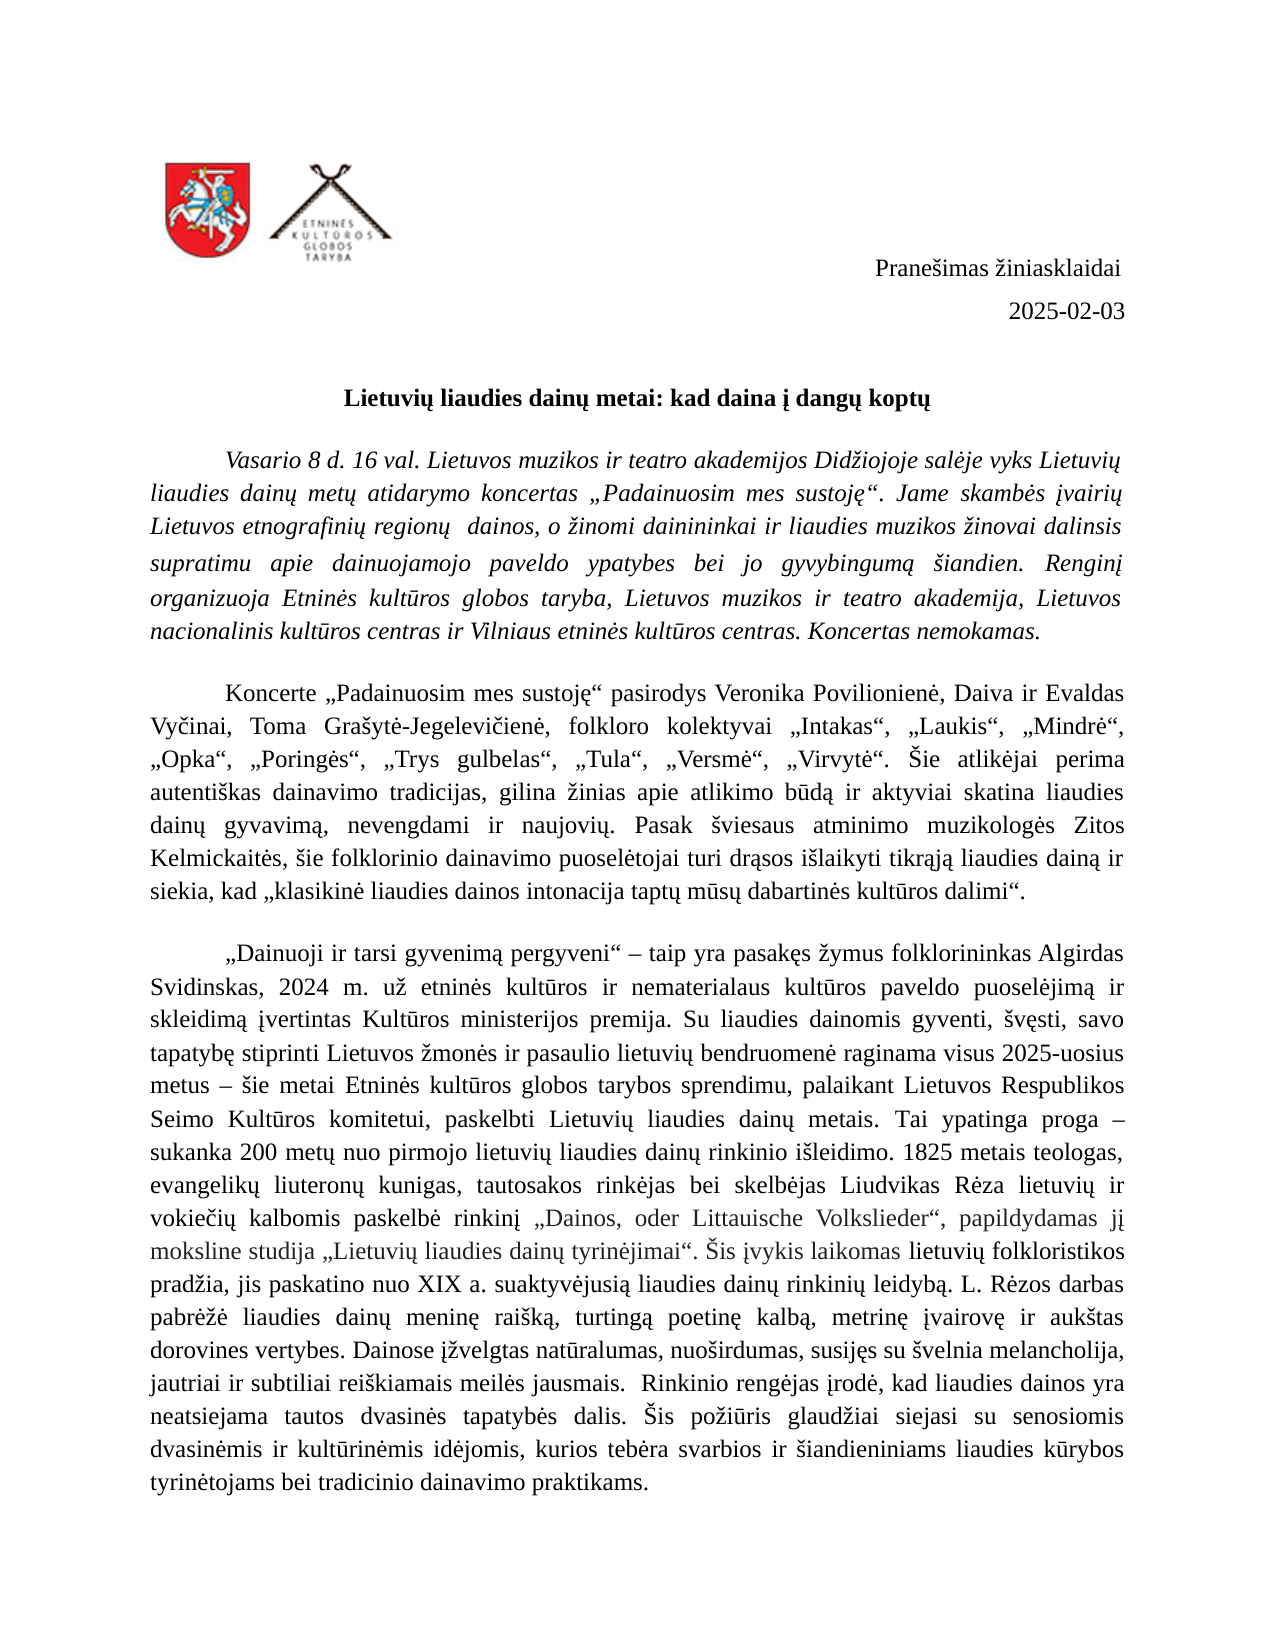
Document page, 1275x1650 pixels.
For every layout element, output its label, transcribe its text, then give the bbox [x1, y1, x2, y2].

text „Dainuoji ir tarsi gyvenimą pergyveni“ – taip yra pasakęs žymus folklorininkas Algirdas Svidinskas, 2024 m. už etninės kultūros ir nematerialaus kultūros paveldo puoselėjimą ir skleidimą įvertintas Kultūros ministerijos premija. Su liaudies dainomis gyventi, švęsti, savo tapatybę stiprinti Lietuvos žmonės ir pasaulio lietuvių bendruomenė raginama visus 2025-uosius metus – šie metai Etninės kultūros globos tarybos sprendimu, palaikant Lietuvos Respublikos Seimo Kultūros komitetui, paskelbti Lietuvių liaudies dainų metais. Tai ypatinga proga – sukanka 200 metų nuo pirmojo lietuvių liaudies dainų rinkinio išleidimo. 1825 metais teologas, evangelikų liuteronų kunigas, tautosakos rinkėjas bei skelbėjas Liudvikas Rėza lietuvių ir vokiečių kalbomis paskelbė rinkinį „Dainos, oder Littauische Volkslieder“, papildydamas jį moksline studija „Lietuvių liaudies dainų tyrinėjimai“. Šis įvykis laikomas lietuvių folkloristikos pradžia, jis paskatino nuo XIX a. suaktyvėjusią liaudies dainų rinkinių leidybą. L. Rėzos darbas pabrėžė liaudies dainų meninę raišką, turtingą poetinę kalbą, metrinę įvairovę ir aukštas dorovines vertybes. Dainose įžvelgtas natūralumas, nuoširdumas, susijęs su švelnia melancholija, jautriai ir subtiliai reiškiamais meilės jausmais. Rinkinio rengėjas įrodė, kad liaudies dainos yra neatsiejama tautos dvasinės tapatybės dalis. Šis požiūris glaudžiai siejasi su senosiomis dvasinėmis ir kultūrinėmis idėjomis, kurios tebėra svarbios ir šiandieniniams liaudies kūrybos tyrinėtojams bei tradicinio dainavimo praktikams. [150, 938, 1125, 1496]
picture [150, 150, 413, 277]
text Koncerte „Padainuosim mes sustoję“ pasirodys Veronika Povilionienė, Daiva ir Evaldas Vyčinai, Toma Grašytė-Jegelevičienė, folkloro kolektyvai „Intakas“, „Laukis“, „Mindrė“, „Opka“, „Poringės“, „Trys gulbelas“, „Tula“, „Versmė“, „Virvytė“. Šie atlikėjai perima autentiškas dainavimo tradicijas, gilina žinias apie atlikimo būdą ir aktyviai skatina liaudies dainų gyvavimą, nevengdami ir naujovių. Pasak šviesaus atminimo muzikologės Zitos Kelmickaitės, šie folklorinio dainavimo puoselėtojai turi drąsos išlaikyti tikrąją liaudies dainą ir siekia, kad „klasikinė liaudies dainos intonacija taptų mūsų dabartinės kultūros dalimi“. [150, 678, 1125, 905]
text Lietuvių liaudies dainų metai: kad daina į dangų koptų [150, 383, 1125, 411]
text 2025-02-03 [150, 296, 1125, 325]
text Vasario 8 d. 16 val. Lietuvos muzikos ir teatro akademijos Didžiojoje salėje vyks Lietuvių liaudies dainų metų atidarymo koncertas „Padainuosim mes sustoję“. Jame skambės įvairių Lietuvos etnografinių regionų dainos, o žinomi dainininkai ir liaudies muzikos žinovai dalinsis supratimu apie dainuojamojo paveldo ypatybes bei jo gyvybingumą šiandien. Renginį organizuoja Etninės kultūros globos taryba, Lietuvos muzikos ir teatro akademija, Lietuvos nacionalinis kultūros centras ir Vilniaus etninės kultūros centras. Koncertas nemokamas. [150, 445, 1125, 645]
